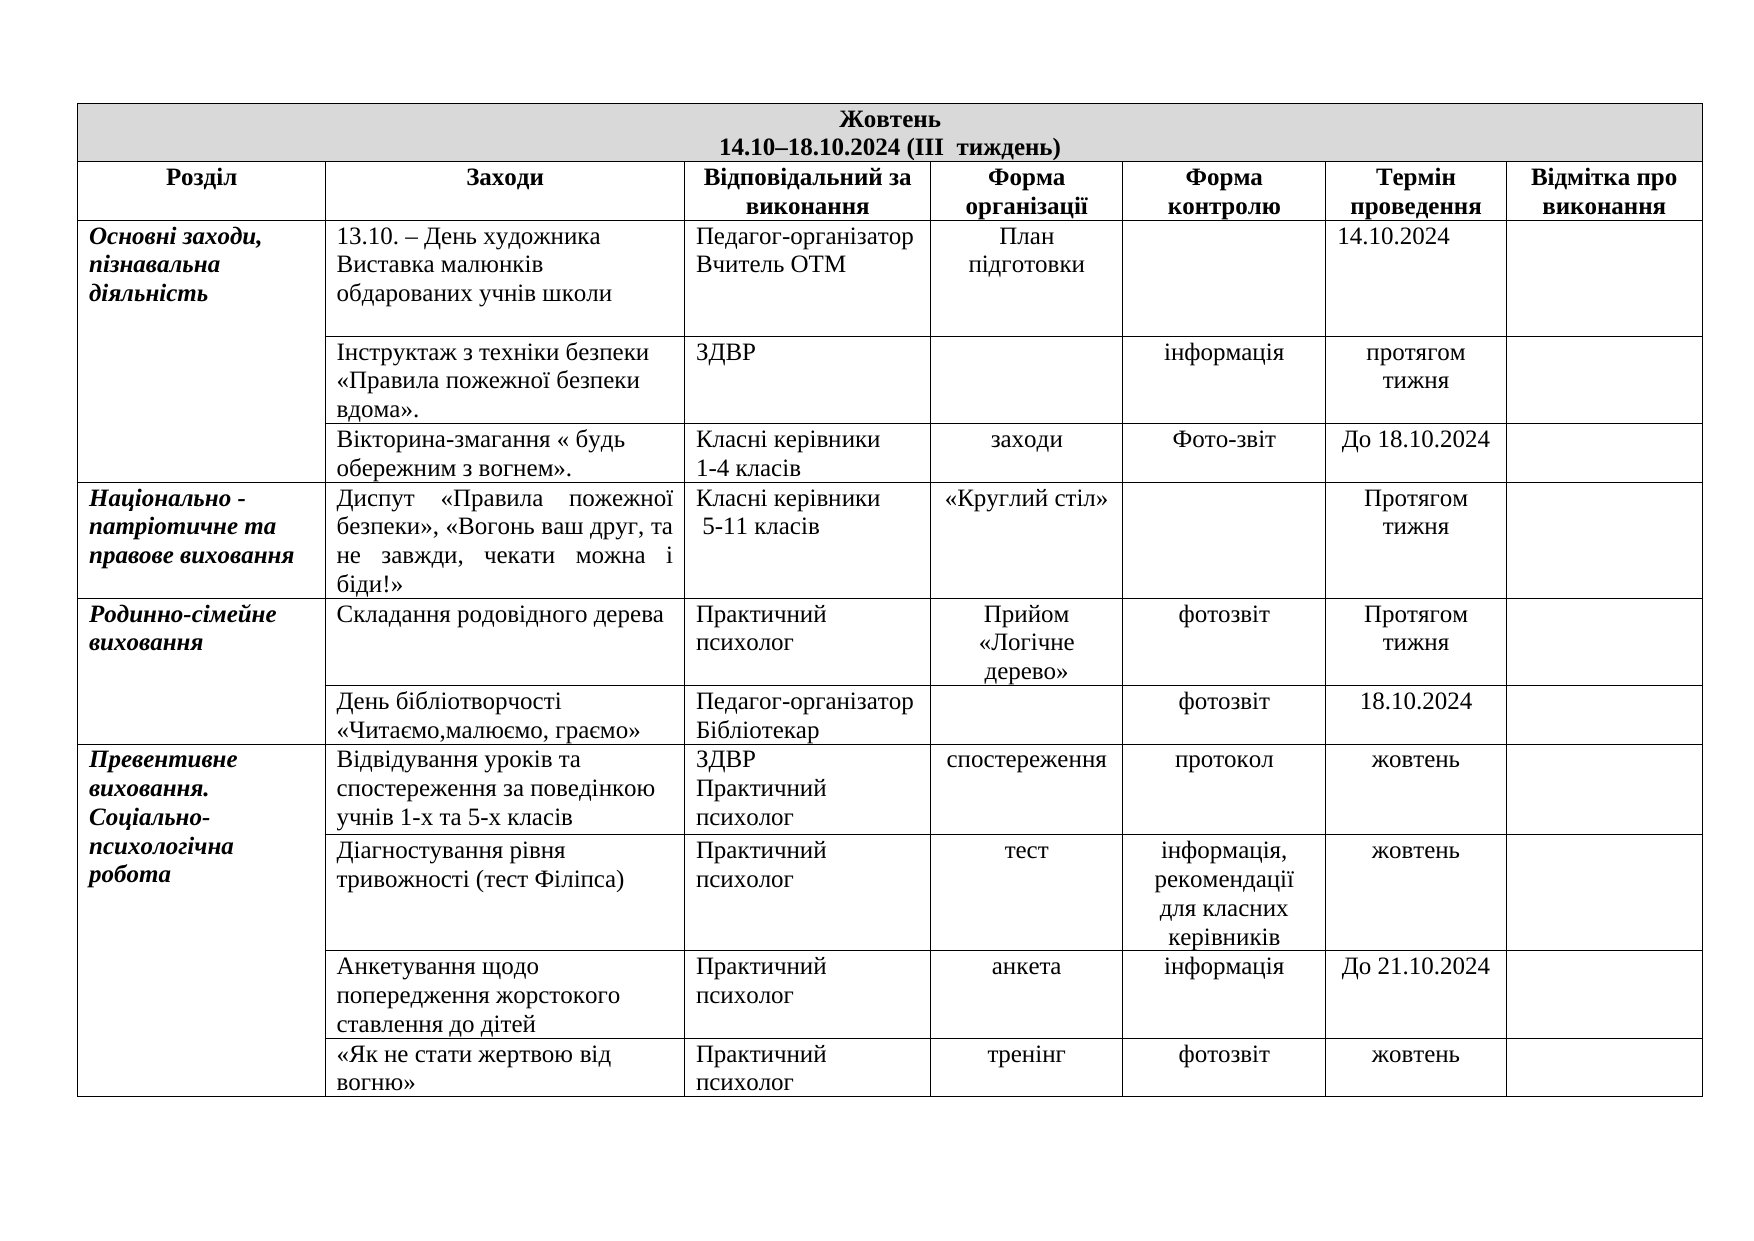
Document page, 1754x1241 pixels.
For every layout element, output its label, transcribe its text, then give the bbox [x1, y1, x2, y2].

table_cell Фото-звіт [1123, 424, 1325, 482]
table_cell [1507, 951, 1702, 1038]
table_header Жовтень 14.10–18.10.2024 (ІІІ тиждень) [78, 104, 1702, 161]
table_cell Відвідування уроків та спостереження за поведінкою учнів 1-х та 5-х класів [326, 745, 684, 834]
table_cell [1507, 221, 1702, 336]
table_cell План підготовки [931, 221, 1122, 336]
table_cell Заходи [326, 162, 684, 220]
table_cell Діагностування рівня тривожності (тест Філіпса) [326, 835, 684, 950]
table_cell тест [931, 835, 1122, 950]
table_cell «Як не стати жертвою від вогню» [326, 1039, 684, 1096]
table_cell [1507, 424, 1702, 482]
table_cell Педагог-організатор Бібліотекар [685, 686, 930, 743]
table_cell Практичний психолог [685, 951, 930, 1038]
table_cell Класні керівники 1-4 класів [685, 424, 930, 482]
table_cell Анкетування щодо попередження жорстокого ставлення до дітей [326, 951, 684, 1038]
table_cell Класні керівники 5-11 класів [685, 483, 930, 598]
table_cell Практичний психолог [685, 835, 930, 950]
table_cell [1507, 745, 1702, 834]
table_cell Термін проведення [1326, 162, 1506, 220]
table_cell анкета [931, 951, 1122, 1038]
table_cell [931, 337, 1122, 423]
table_cell Вікторина-змагання « будь обережним з вогнем». [326, 424, 684, 482]
table_cell [1507, 483, 1702, 598]
table_cell фотозвіт [1123, 1039, 1325, 1096]
table_cell [931, 686, 1122, 743]
table_cell Превентивне виховання. Соціально-психологічна робота [78, 745, 325, 1096]
table_cell Прийом «Логічне дерево» [931, 599, 1122, 685]
table_cell Диспут «Правила пожежної безпеки», «Вогонь ваш друг, та не завжди, чекати можна і біди!» [326, 483, 684, 598]
table_cell спостереження [931, 745, 1122, 834]
table_cell 14.10.2024 [1326, 221, 1506, 336]
table_cell фотозвіт [1123, 599, 1325, 685]
table_cell тренінг [931, 1039, 1122, 1096]
table_cell інформація, рекомендації для класних керівників [1123, 835, 1325, 950]
table_cell [1507, 1039, 1702, 1096]
table_cell Форма організації [931, 162, 1122, 220]
table_cell «Круглий стіл» [931, 483, 1122, 598]
table_cell інформація [1123, 951, 1325, 1038]
table_cell ЗДВР Практичний психолог [685, 745, 930, 834]
table_cell Практичний психолог [685, 1039, 930, 1096]
table_cell Розділ [78, 162, 325, 220]
table_cell До 18.10.2024 [1326, 424, 1506, 482]
table_cell [1507, 686, 1702, 743]
table_cell 18.10.2024 [1326, 686, 1506, 743]
table_cell Основні заходи, пізнавальна діяльність [78, 221, 325, 482]
table_cell протокол [1123, 745, 1325, 834]
table_cell Практичний психолог [685, 599, 930, 685]
table_cell фотозвіт [1123, 686, 1325, 743]
table_cell заходи [931, 424, 1122, 482]
table_cell Інструктаж з техніки безпеки «Правила пожежної безпеки вдома». [326, 337, 684, 423]
table_cell Форма контролю [1123, 162, 1325, 220]
table_cell Відмітка про виконання [1507, 162, 1702, 220]
table_cell До 21.10.2024 [1326, 951, 1506, 1038]
table_cell Національно - патріотичне та правове виховання [78, 483, 325, 598]
table_cell [1507, 337, 1702, 423]
table_cell жовтень [1326, 835, 1506, 950]
table_cell [1507, 599, 1702, 685]
table_cell Складання родовідного дерева [326, 599, 684, 685]
table_cell Протягом тижня [1326, 599, 1506, 685]
table_cell Відповідальний за виконання [685, 162, 930, 220]
table_cell Протягом тижня [1326, 483, 1506, 598]
table_cell 13.10. – День художника Виставка малюнків обдарованих учнів школи [326, 221, 684, 336]
table_cell протягом тижня [1326, 337, 1506, 423]
table_cell Педагог-організатор Вчитель ОТМ [685, 221, 930, 336]
table_cell [1123, 221, 1325, 336]
table_cell Родинно-сімейне виховання [78, 599, 325, 743]
table_cell жовтень [1326, 1039, 1506, 1096]
table_cell інформація [1123, 337, 1325, 423]
table_cell [1123, 483, 1325, 598]
table_cell День бібліотворчості «Читаємо,малюємо, граємо» [326, 686, 684, 743]
table_cell жовтень [1326, 745, 1506, 834]
table_cell ЗДВР [685, 337, 930, 423]
table_cell [1507, 835, 1702, 950]
